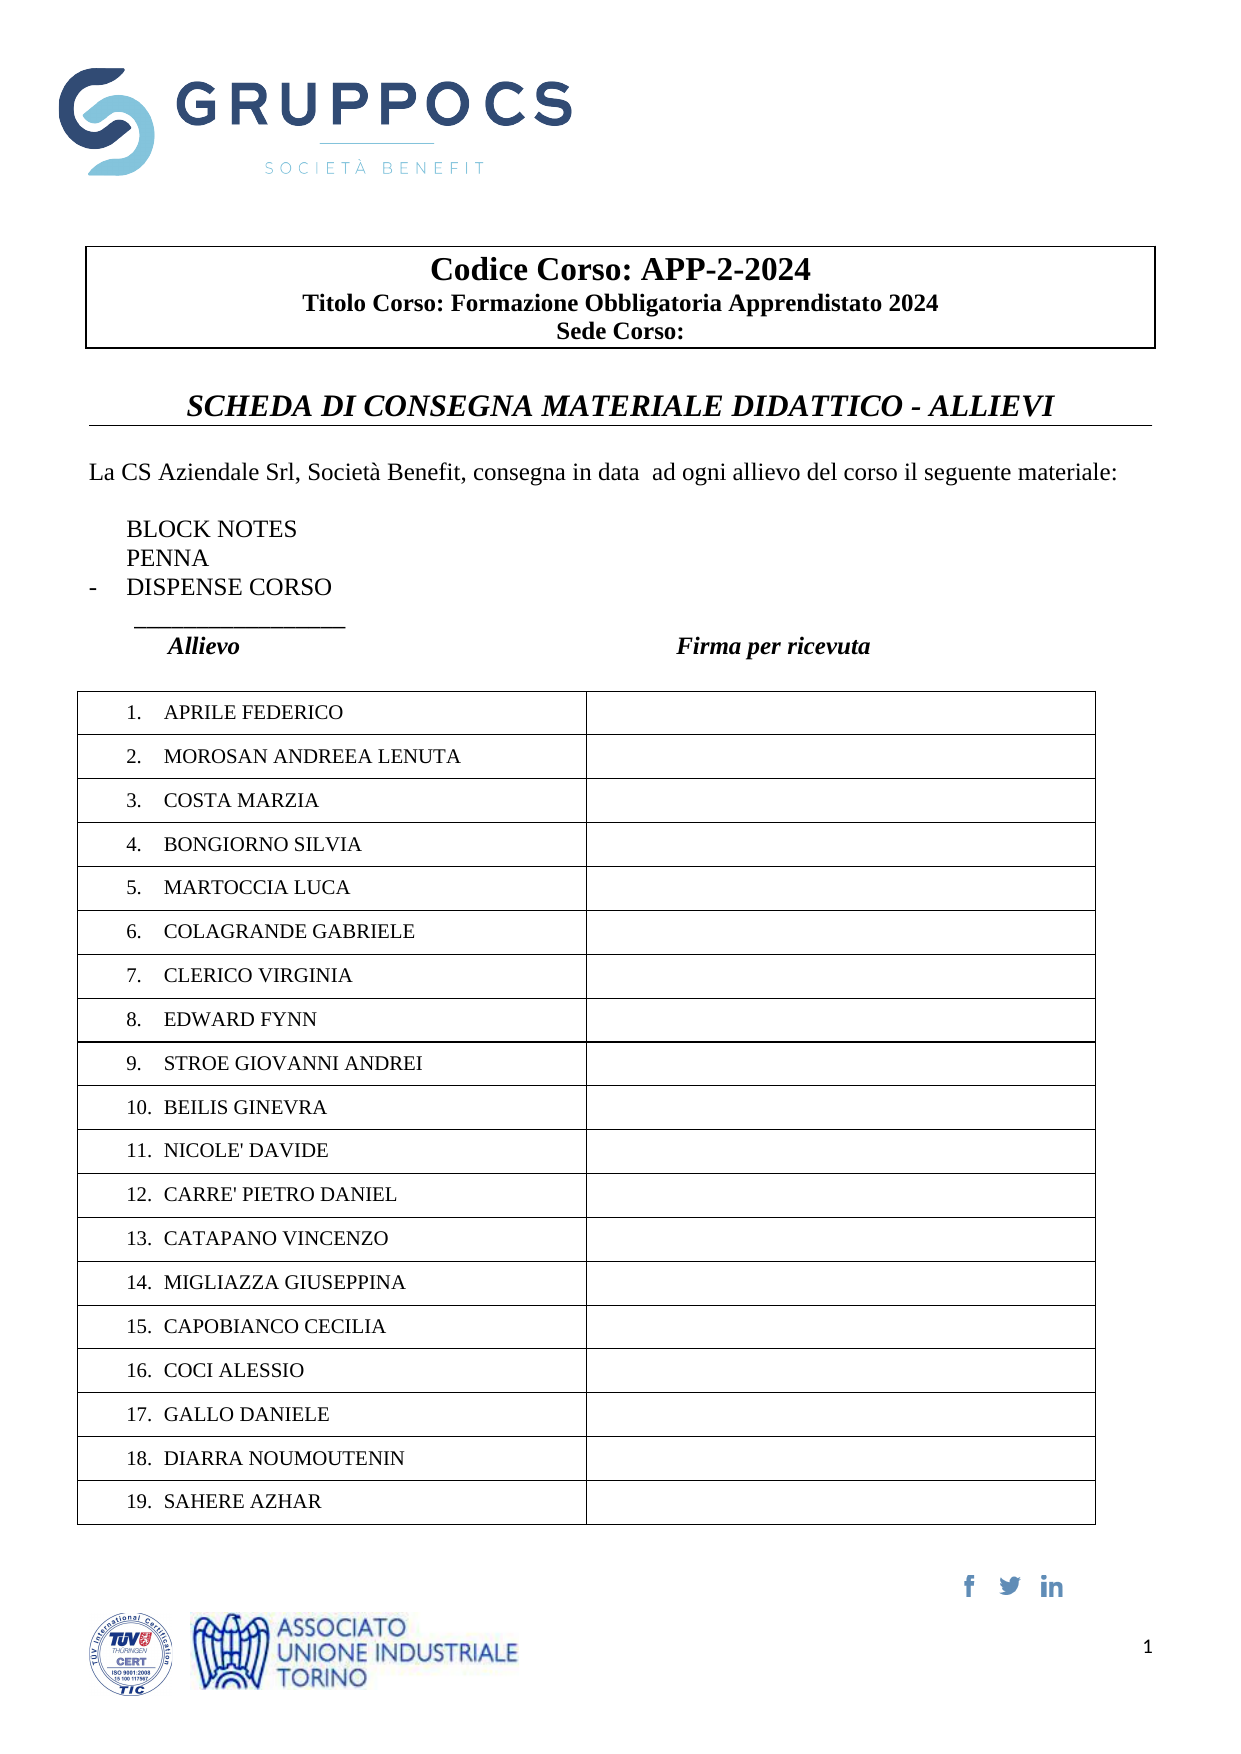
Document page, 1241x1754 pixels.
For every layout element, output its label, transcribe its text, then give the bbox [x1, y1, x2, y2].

table_cell COLAGRANDE GABRIELE [78, 911, 586, 954]
table_cell BONGIORNO SILVIA [78, 823, 586, 866]
table_cell [587, 1262, 1095, 1304]
table_cell COSTA MARZIA [78, 779, 586, 822]
table_cell MIGLIAZZA GIUSEPPINA [78, 1262, 586, 1304]
picture [964, 1575, 1063, 1597]
table_cell CLERICO VIRGINIA [78, 955, 586, 997]
table_header APRILE FEDERICO [78, 692, 586, 734]
text Codice Corso: APP-2-2024 [87, 247, 1154, 288]
table_cell CAPOBIANCO CECILIA [78, 1306, 586, 1348]
table_cell [587, 1174, 1095, 1217]
table_cell GALLO DANIELE [78, 1393, 586, 1436]
table_cell [587, 1130, 1095, 1173]
table_cell [587, 779, 1095, 822]
table_cell CARRE' PIETRO DANIEL [78, 1174, 586, 1217]
table_cell [587, 1349, 1095, 1392]
table_cell [587, 1393, 1095, 1436]
table_cell [587, 1306, 1095, 1348]
table_cell DIARRA NOUMOUTENIN [78, 1437, 586, 1480]
text Allievo Firma per ricevuta [88, 631, 1152, 660]
table_cell [587, 1481, 1095, 1524]
table_cell NICOLE' DAVIDE [78, 1130, 586, 1173]
text BLOCK NOTES [126, 514, 1152, 543]
text La CS Aziendale Srl, Società Benefit, consegna in data ad ogni allievo del corso il seguente materiale: [88, 457, 1152, 486]
table_cell [587, 999, 1095, 1041]
table_cell MOROSAN ANDREEA LENUTA [78, 735, 586, 778]
table_cell SAHERE AZHAR [78, 1481, 586, 1524]
table_cell STROE GIOVANNI ANDREI [78, 1043, 586, 1085]
table_cell [587, 1437, 1095, 1480]
table_cell [587, 1218, 1095, 1261]
table_cell [587, 867, 1095, 910]
picture [58, 68, 580, 178]
table_header [587, 692, 1095, 734]
table_cell BEILIS GINEVRA [78, 1086, 586, 1129]
table_cell MARTOCCIA LUCA [78, 867, 586, 910]
table_cell [587, 735, 1095, 778]
text PENNA [126, 543, 1152, 572]
list DISPENSE CORSO [88, 572, 1152, 601]
table_cell [587, 911, 1095, 954]
table_cell [587, 1043, 1095, 1085]
table_cell [587, 823, 1095, 866]
text _________________ [88, 601, 1152, 631]
picture [89, 1613, 173, 1696]
table_cell COCI ALESSIO [78, 1349, 586, 1392]
picture [190, 1612, 520, 1690]
text Sede Corso: [87, 313, 1154, 347]
text SCHEDA DI CONSEGNA MATERIALE DIDATTICO - ALLIEVI [88, 387, 1152, 426]
table_cell [587, 1086, 1095, 1129]
table_cell EDWARD FYNN [78, 999, 586, 1041]
table_cell [587, 955, 1095, 997]
table_cell CATAPANO VINCENZO [78, 1218, 586, 1261]
text Titolo Corso: Formazione Obbligatoria Apprendistato 2024 [88, 288, 1152, 313]
